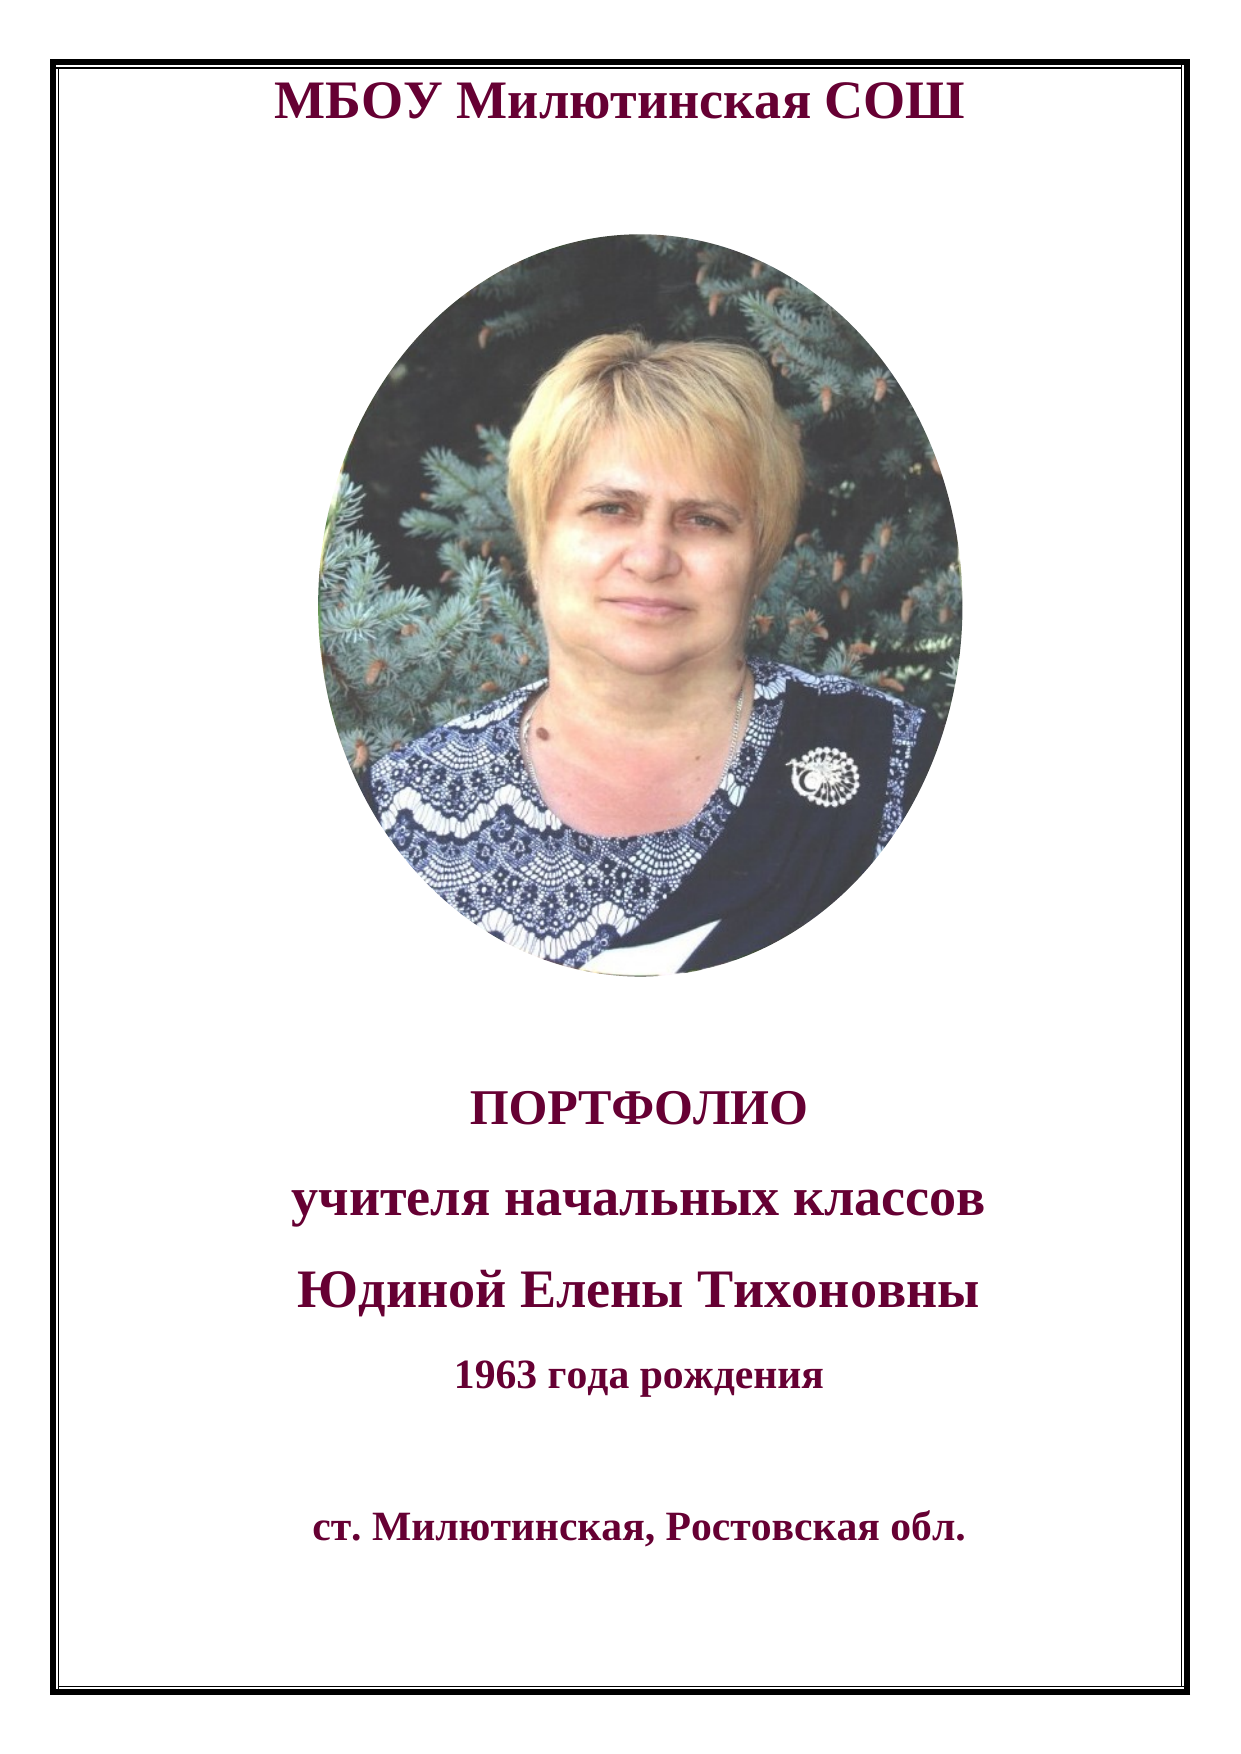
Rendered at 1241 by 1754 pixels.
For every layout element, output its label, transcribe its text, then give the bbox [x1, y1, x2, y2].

text ПОРТФОЛИО [108, 1078, 1169, 1135]
text ст. Милютинская, Ростовская обл. [108, 1501, 1169, 1549]
text Юдиной Елены Тихоновны [108, 1257, 1169, 1319]
text 1963 года рождения [108, 1349, 1169, 1397]
text МБОУ Милютинская СОШ [71, 69, 1169, 130]
picture [318, 234, 963, 977]
text учителя начальных классов [108, 1164, 1169, 1227]
